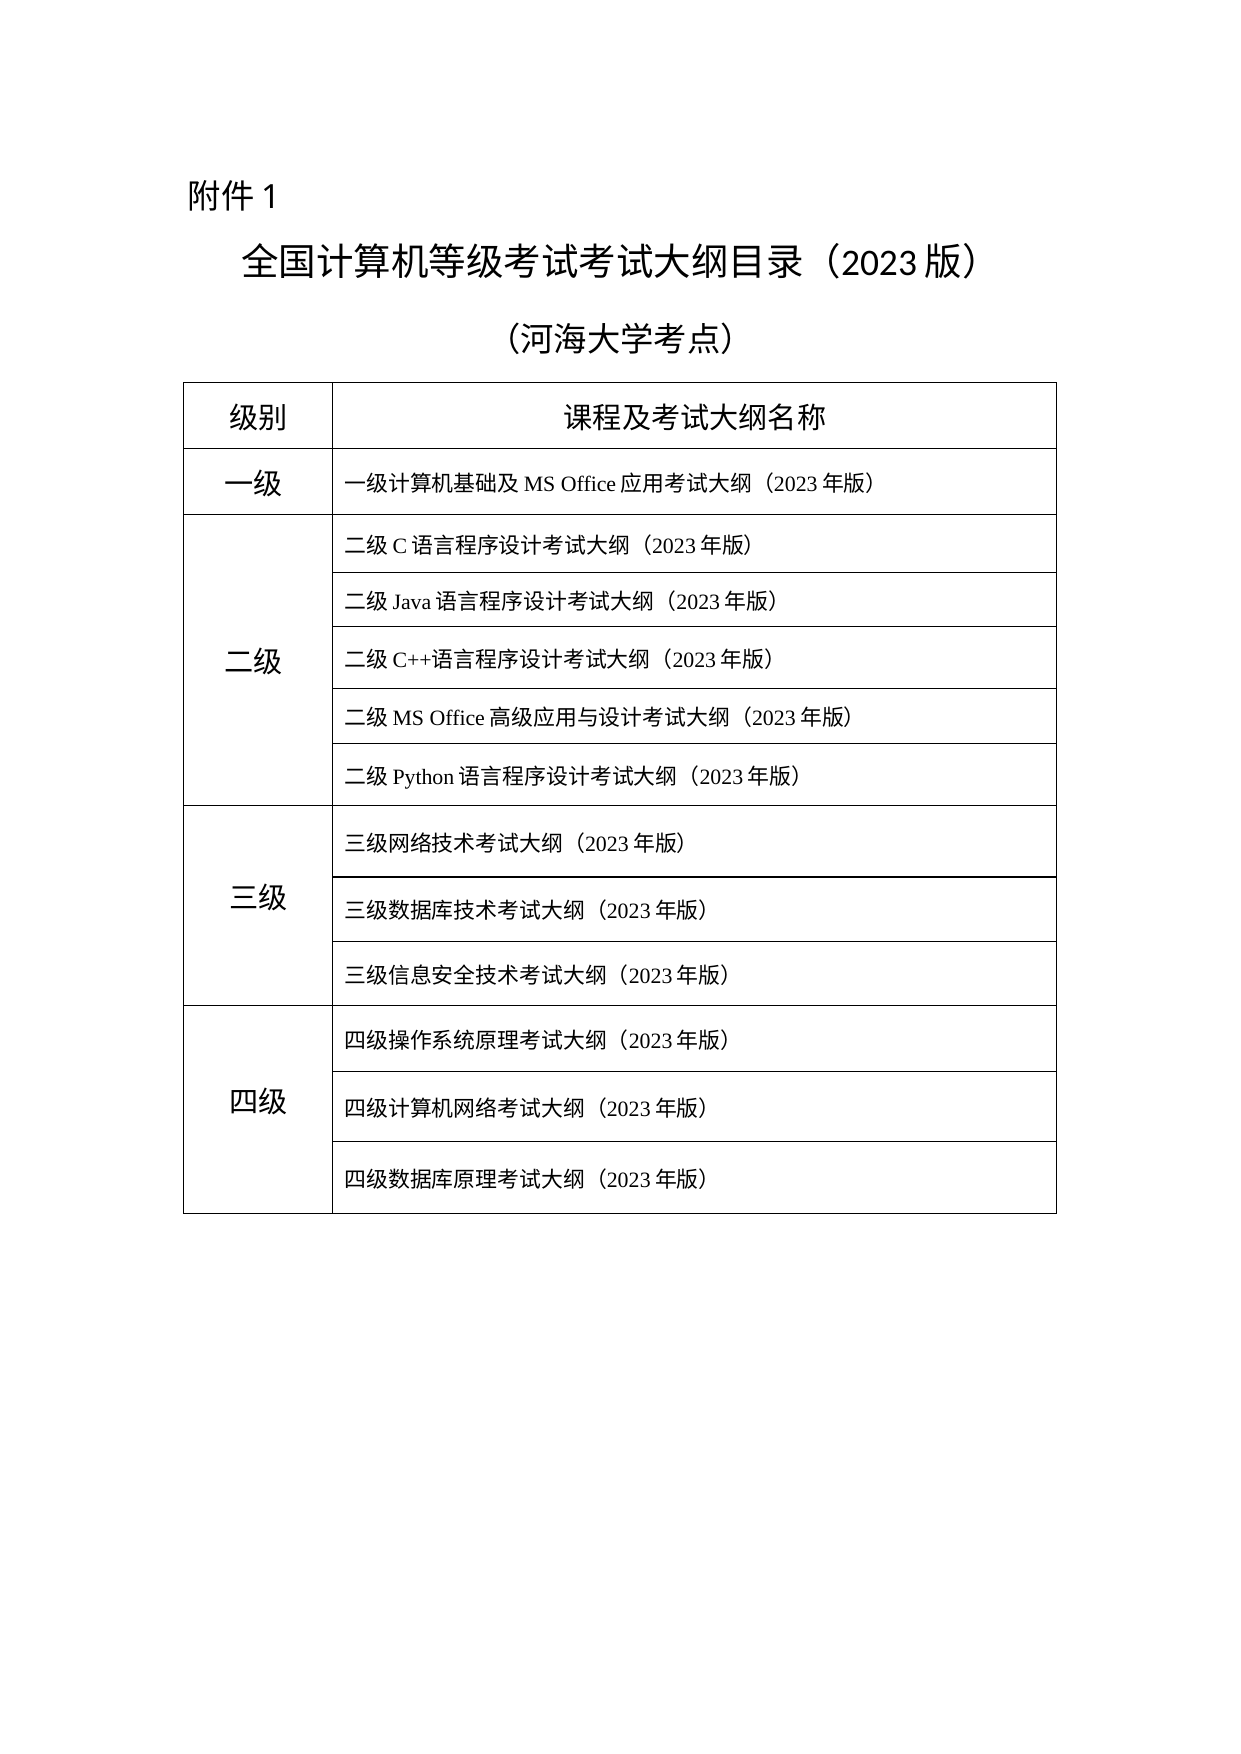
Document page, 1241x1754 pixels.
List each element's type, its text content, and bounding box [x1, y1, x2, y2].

table_cell 三级 [184, 806, 332, 1005]
table_cell 二级Python语言程序设计考试大纲（2023年版） [333, 744, 1056, 805]
table_cell 四级数据库原理考试大纲（2023年版） [333, 1142, 1056, 1213]
table_cell 四级计算机网络考试大纲（2023年版） [333, 1072, 1056, 1141]
table_cell 二级 [184, 515, 332, 805]
table_cell 三级网络技术考试大纲（2023年版） [333, 806, 1056, 876]
table_header 课程及考试大纲名称 [333, 383, 1056, 448]
table_cell 三级信息安全技术考试大纲（2023年版） [333, 942, 1056, 1005]
table_header 级别 [184, 383, 332, 448]
table_cell 四级 [184, 1006, 332, 1213]
table_cell 一级 [184, 449, 332, 514]
text （河海大学考点） [187, 304, 1053, 369]
table_cell 三级数据库技术考试大纲（2023年版） [333, 878, 1056, 941]
table_cell 四级操作系统原理考试大纲（2023年版） [333, 1006, 1056, 1071]
table_cell 二级Java语言程序设计考试大纲（2023年版） [333, 573, 1056, 626]
table_cell 二级C++语言程序设计考试大纲（2023年版） [333, 627, 1056, 688]
table_cell 二级MS Office高级应用与设计考试大纲（2023年版） [333, 689, 1056, 743]
text 全国计算机等级考试考试大纲目录（2023版） [187, 227, 1053, 292]
table_cell 一级计算机基础及MS Office应用考试大纲（2023年版） [333, 449, 1056, 514]
table_cell 二级C语言程序设计考试大纲（2023年版） [333, 515, 1056, 572]
text 附件1 [187, 162, 1053, 227]
